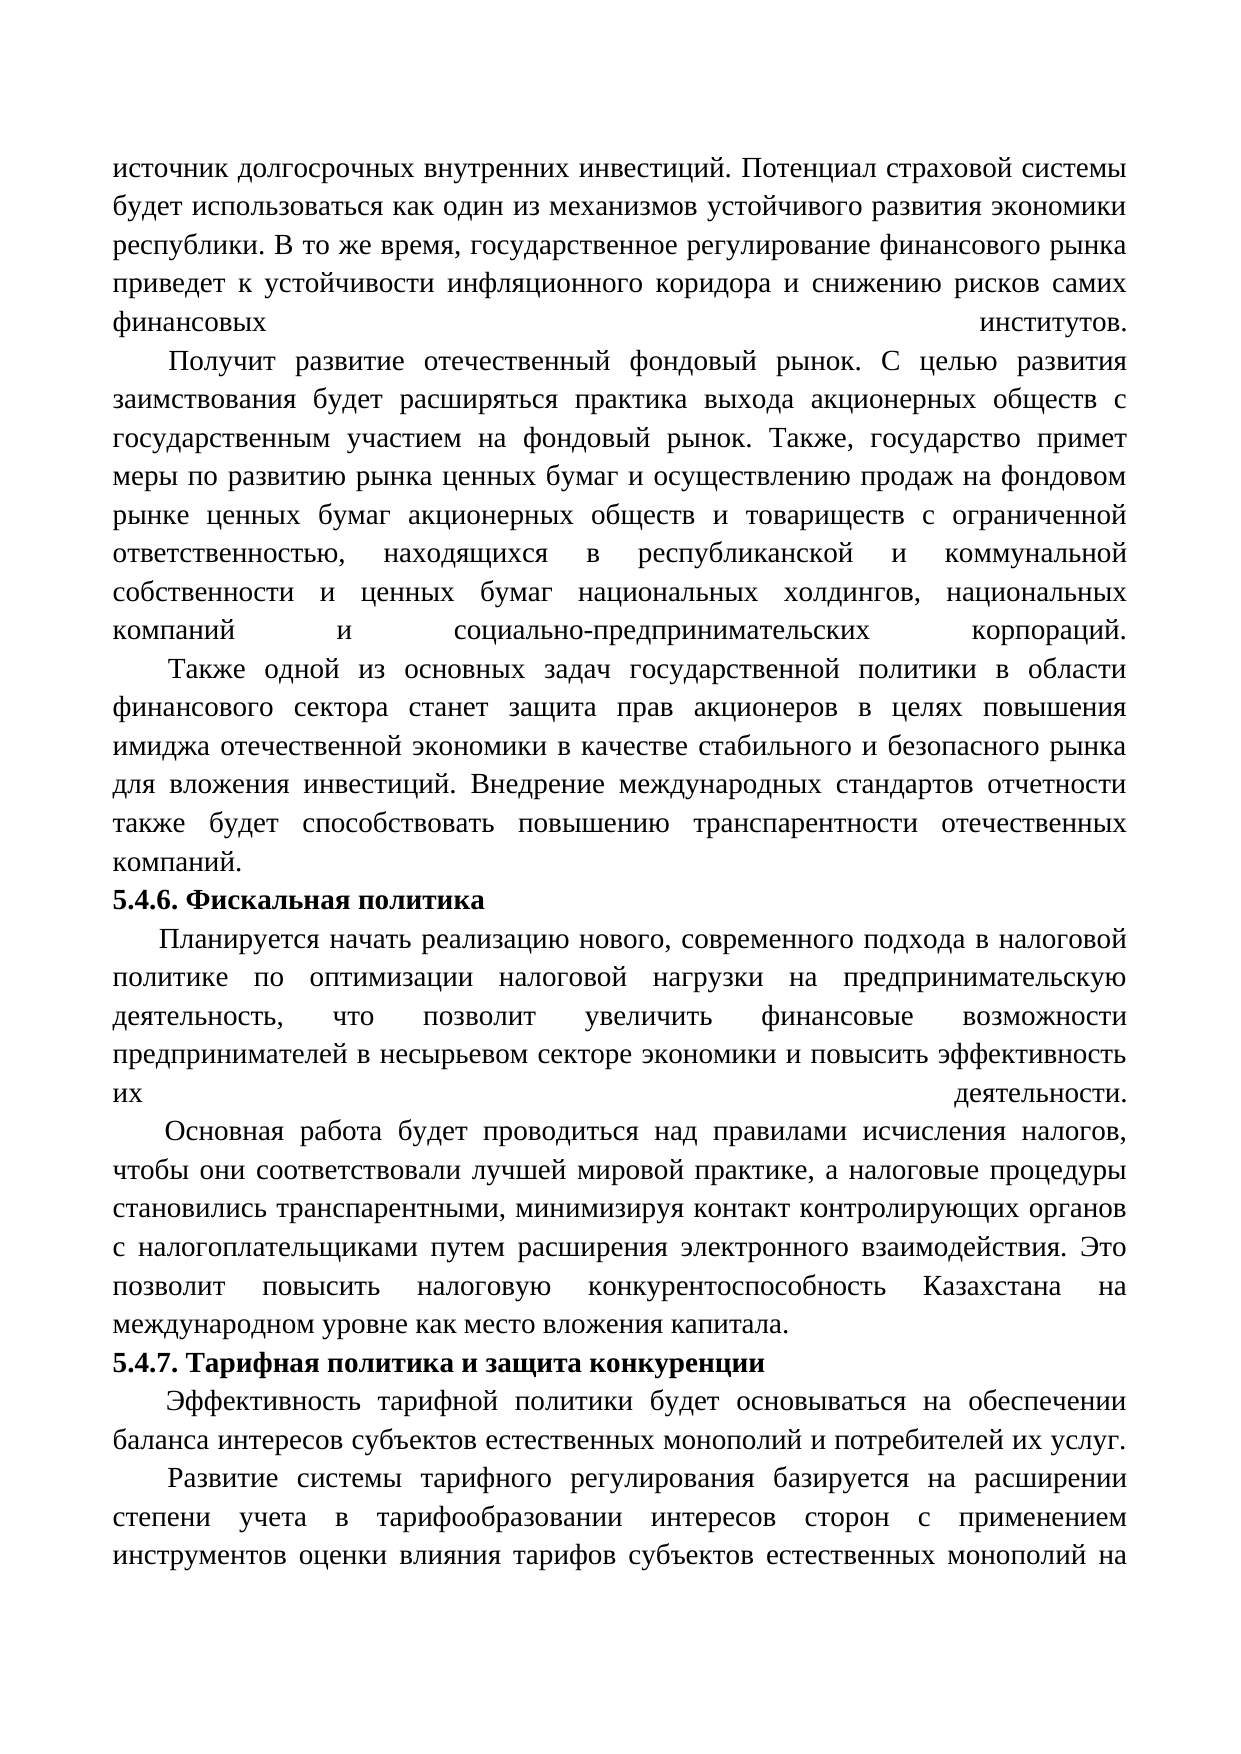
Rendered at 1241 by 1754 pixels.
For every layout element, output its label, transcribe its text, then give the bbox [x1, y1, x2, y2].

text 5.4.6. Фискальная политика [112, 882, 1128, 916]
text 5.4.7. Тарифная политика и защита конкуренции [112, 1345, 1128, 1378]
text Планируется начать реализацию нового, современного подхода в налоговой политике по оптимизации налоговой нагрузки на предпринимательскую деятельность, что позволит увеличить финансовые возможности предпринимателей в несырьевом секторе экономики и повысить эффективность их деятельности. Основная работа будет проводиться над правилами исчисления налогов, чтобы они соответствовали лучшей мировой практике, а налоговые процедуры становились транспарентными, минимизируя контакт контролирующих органов с налогоплательщиками путем расширения электронного взаимодействия. Это позволит повысить налоговую конкурентоспособность Казахстана на международном уровне как место вложения капитала. [112, 921, 1128, 1340]
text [112, 1383, 1128, 1571]
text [112, 150, 1128, 877]
